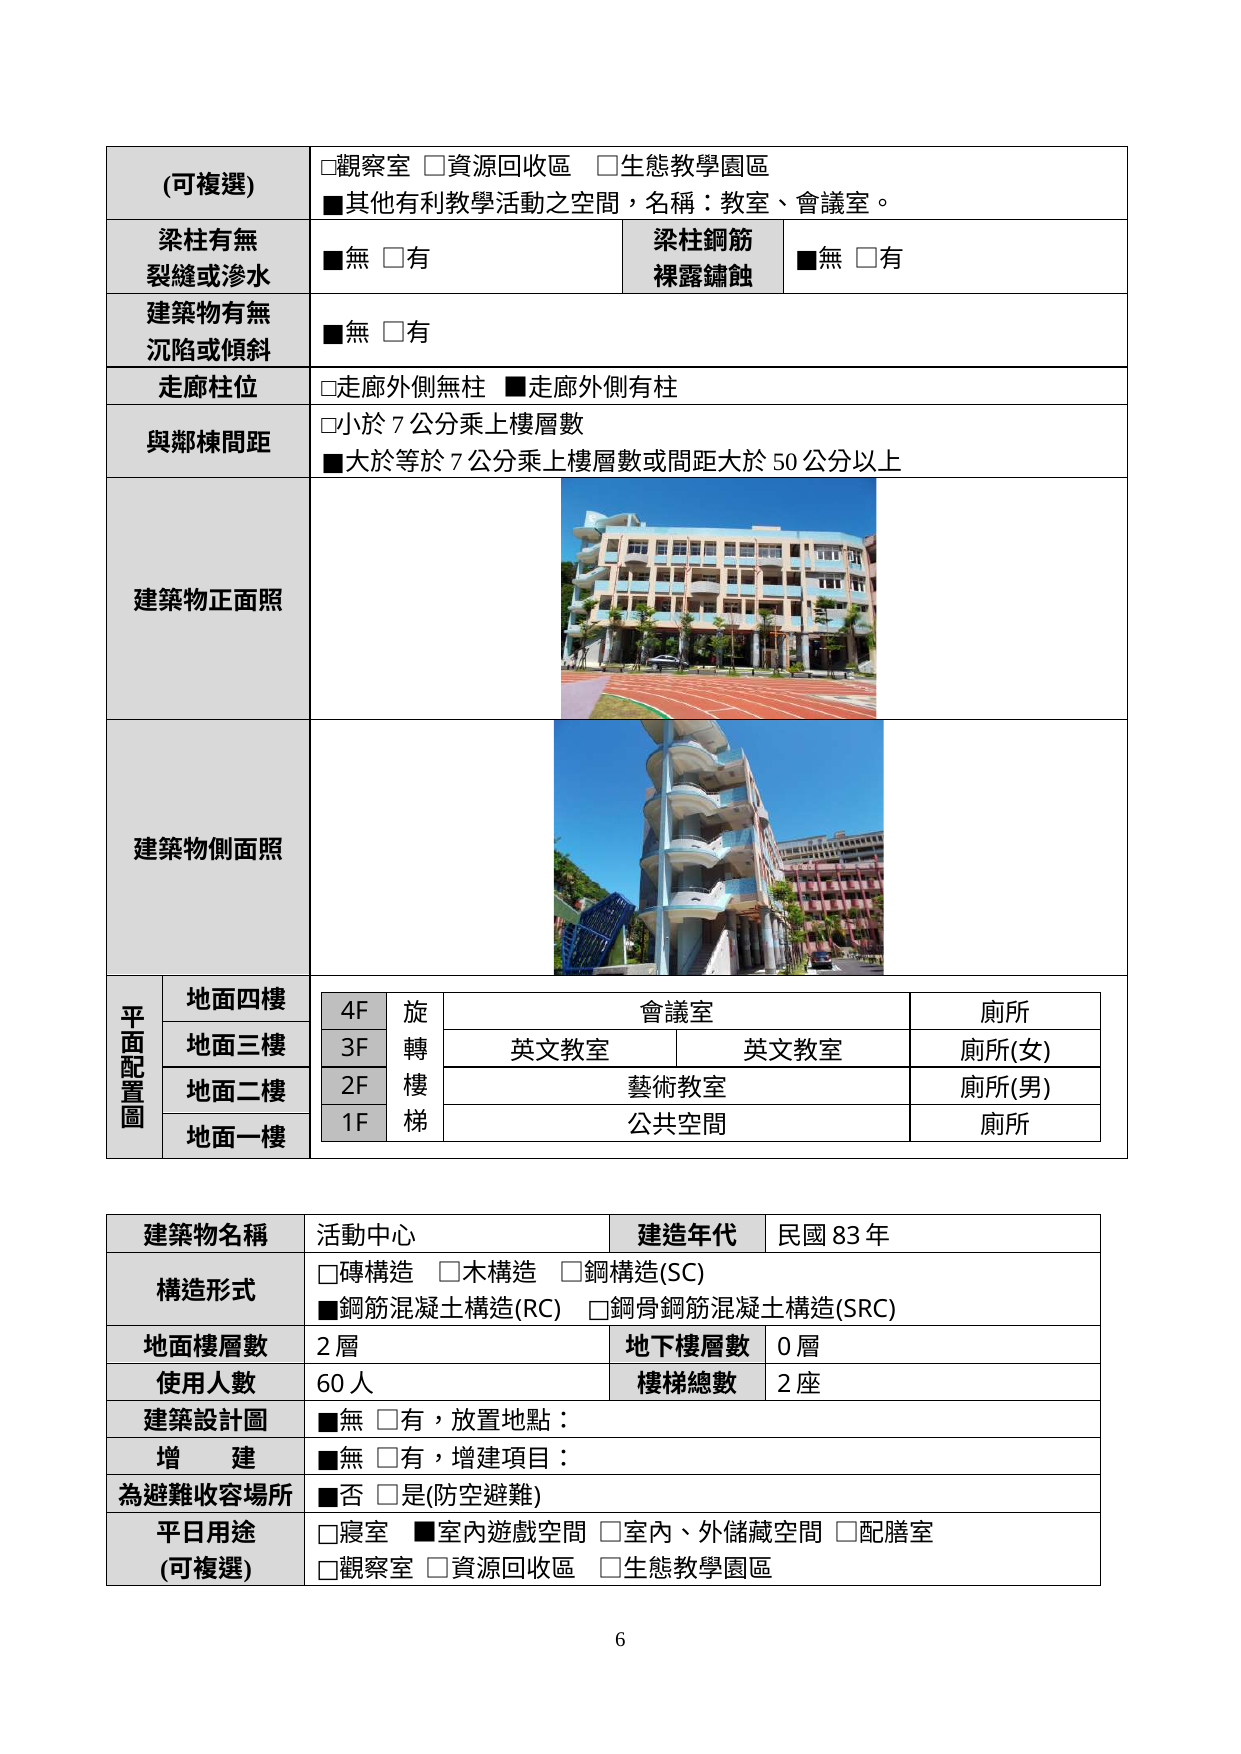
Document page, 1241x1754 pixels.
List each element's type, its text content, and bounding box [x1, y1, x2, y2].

table_cell 建築物正面照 [107, 478, 309, 719]
table_cell 地面四樓 [163, 976, 309, 1021]
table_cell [311, 147, 1127, 219]
table_cell 增 建 [107, 1438, 304, 1474]
table_cell ■無 □有，增建項目： [305, 1438, 1100, 1474]
table_cell 地面樓層數 [107, 1326, 304, 1362]
table_cell 地面二樓 [163, 1068, 309, 1112]
table_cell [884, 720, 1127, 974]
table_cell 平面配置圖 [107, 976, 162, 1158]
table_cell □小於7公分乘上樓層數 ■大於等於7公分乘上樓層數或間距大於50公分以上 [311, 405, 1127, 477]
picture [553, 720, 884, 975]
table_cell 使用人數 [107, 1364, 304, 1400]
table_cell 地下樓層數 [610, 1326, 765, 1362]
table_cell 建築設計圖 [107, 1401, 304, 1437]
table_cell 建築物有無 沉陷或傾斜 [107, 294, 309, 366]
table_cell 地面一樓 [163, 1114, 309, 1158]
table_cell 梁柱有無 裂縫或滲水 [107, 220, 309, 293]
table_cell 平日用途 (可複選) [107, 1513, 304, 1585]
table_header 建造年代 [610, 1215, 765, 1252]
table_cell 為避難收容場所 [107, 1475, 304, 1512]
table_cell 構造形式 [107, 1253, 304, 1325]
table_cell □磚構造 □木構造 □鋼構造(SC) ■鋼筋混凝土構造(RC) □鋼骨鋼筋混凝土構造(SRC) [305, 1253, 1100, 1325]
table_cell 2層 [305, 1326, 609, 1362]
table_header 活動中心 [305, 1215, 609, 1252]
table_cell 走廊柱位 [107, 368, 309, 404]
table_cell ■無 □有，放置地點： [305, 1401, 1100, 1437]
table_header 建築物名稱 [107, 1215, 304, 1252]
table_cell [311, 976, 1127, 1158]
table_cell □走廊外側無柱 ■走廊外側有柱 [311, 368, 1127, 404]
picture [561, 478, 877, 719]
table_cell 平日用途 (可複選) [107, 147, 309, 219]
table_cell 建築物側面照 [107, 720, 309, 974]
table_cell 2座 [766, 1364, 1100, 1400]
table_cell [877, 478, 1127, 719]
table_cell 0層 [766, 1326, 1100, 1362]
table_cell ■否 □是(防空避難) [305, 1475, 1100, 1512]
table_header 民國83年 [766, 1215, 1100, 1252]
table_cell ■無 □有 [311, 294, 1127, 366]
table_cell 梁柱鋼筋 裸露鏽蝕 [623, 220, 783, 293]
table_cell 60人 [305, 1364, 609, 1400]
table_cell [311, 720, 553, 974]
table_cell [305, 1513, 1100, 1585]
table_cell 地面三樓 [163, 1022, 309, 1066]
table_cell ■無 □有 [311, 220, 622, 293]
table_cell 與鄰棟間距 [107, 405, 309, 477]
table_cell 樓梯總數 [610, 1364, 765, 1400]
table_cell ■無 □有 [784, 220, 1127, 293]
table_cell [311, 478, 561, 719]
